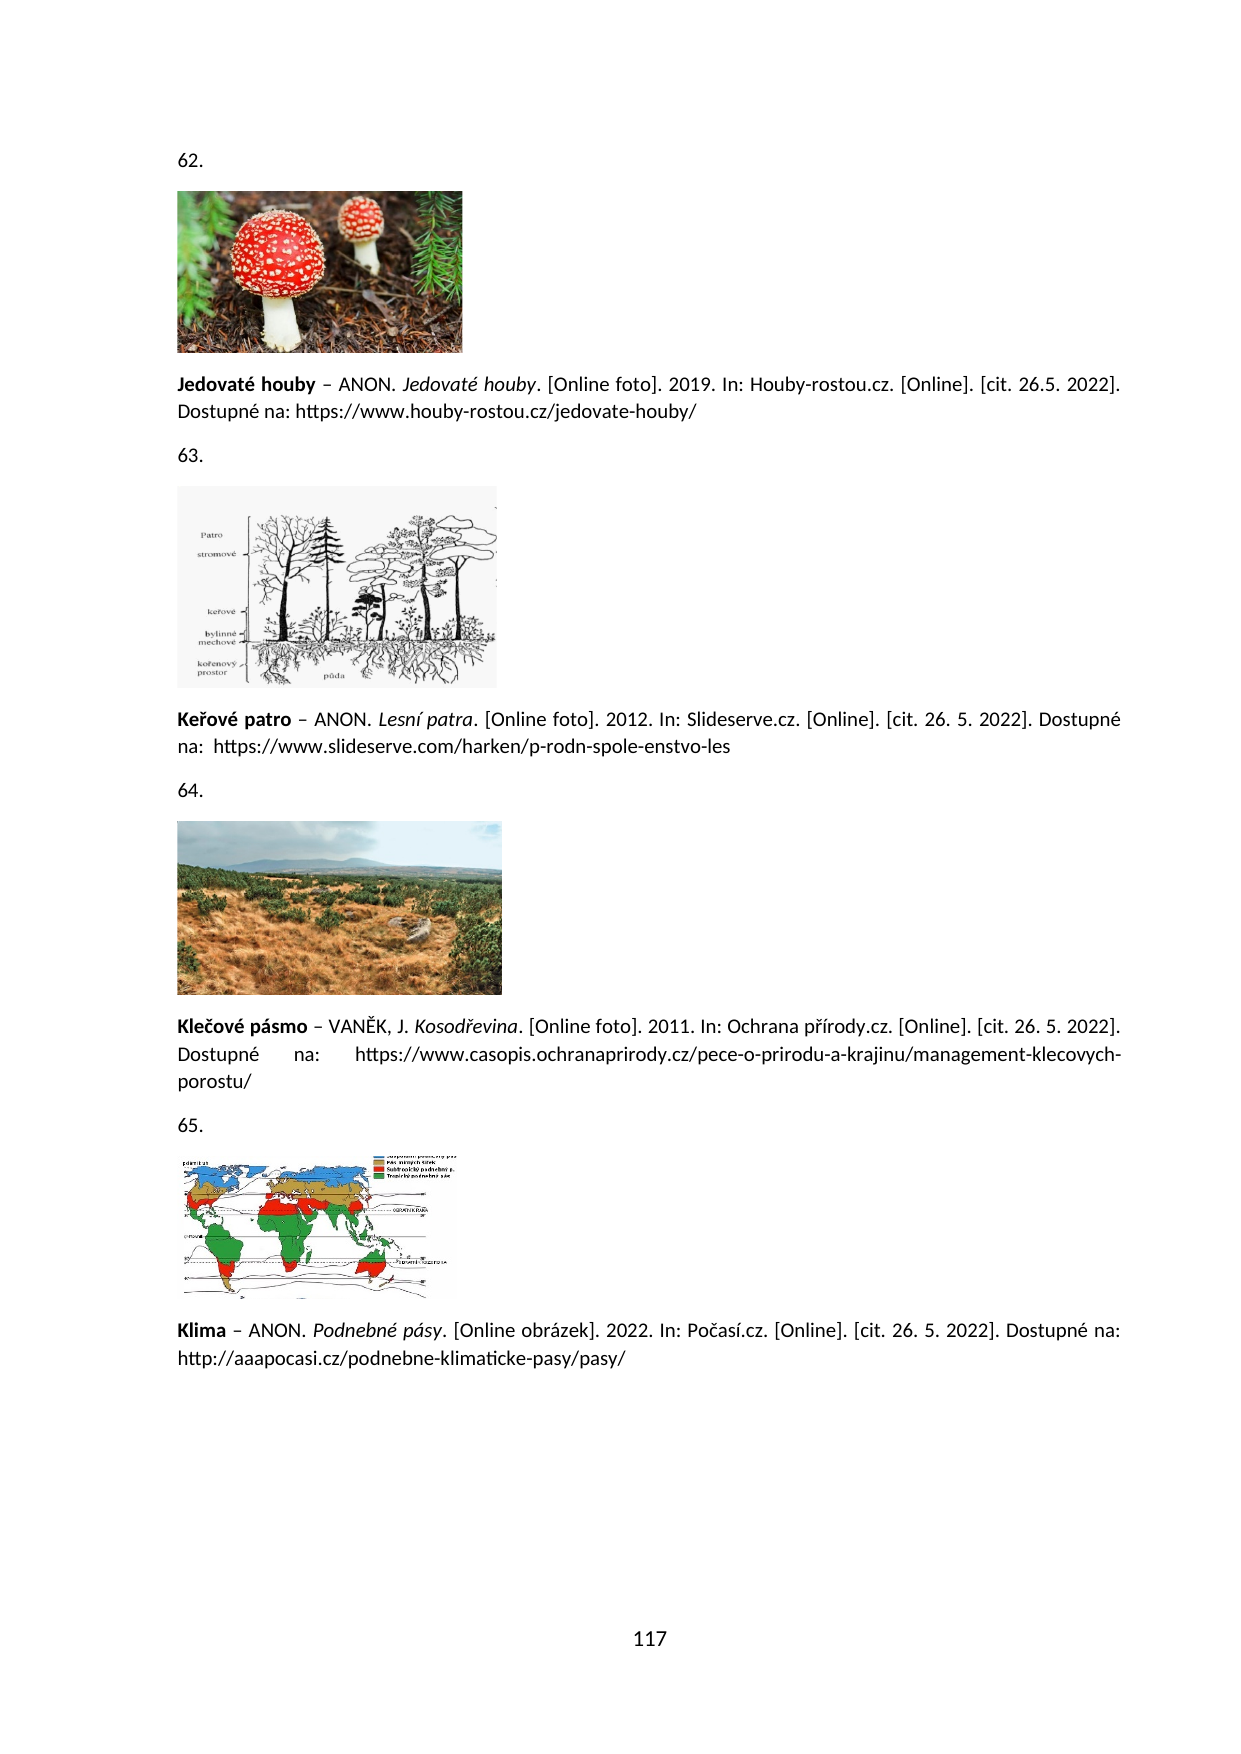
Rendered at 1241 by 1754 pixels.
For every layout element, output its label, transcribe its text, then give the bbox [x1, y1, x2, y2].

text Jedovaté houby – ANON. Jedovaté houby. [Online foto]. 2019. In: Houby-rostou.cz. [Online]. [cit. 26.5. 2022]. Dostupné na: https://www.houby-rostou.cz/jedovate-houby/ [177, 371, 1122, 424]
text 62. [177, 148, 1122, 173]
text 64. [177, 778, 1122, 803]
text Klečové pásmo – VANĚK, J. Kosodřevina. [Online foto]. 2011. In: Ochrana přírody.cz. [Online]. [cit. 26. 5. 2022]. Dostupné na: https://www.casopis.ochranaprirody.cz/pece-o-prirodu-a-krajinu/management-klecovych-porostu/ [177, 1014, 1122, 1094]
text 63. [177, 442, 1122, 468]
text Klima – ANON. Podnebné pásy. [Online obrázek]. 2022. In: Počasí.cz. [Online]. [cit. 26. 5. 2022]. Dostupné na: http://aaapocasi.cz/podnebne-klimaticke-pasy/pasy/ [177, 1317, 1122, 1370]
text Keřové patro – ANON. Lesní patra. [Online foto]. 2012. In: Slideserve.cz. [Online]. [cit. 26. 5. 2022]. Dostupné na: https://www.slideserve.com/harken/p-rodn-spole-enstvo-les [177, 706, 1122, 759]
picture [177, 1156, 457, 1299]
picture [177, 486, 497, 688]
picture [177, 821, 502, 995]
picture [177, 191, 463, 353]
text 65. [177, 1112, 1122, 1138]
